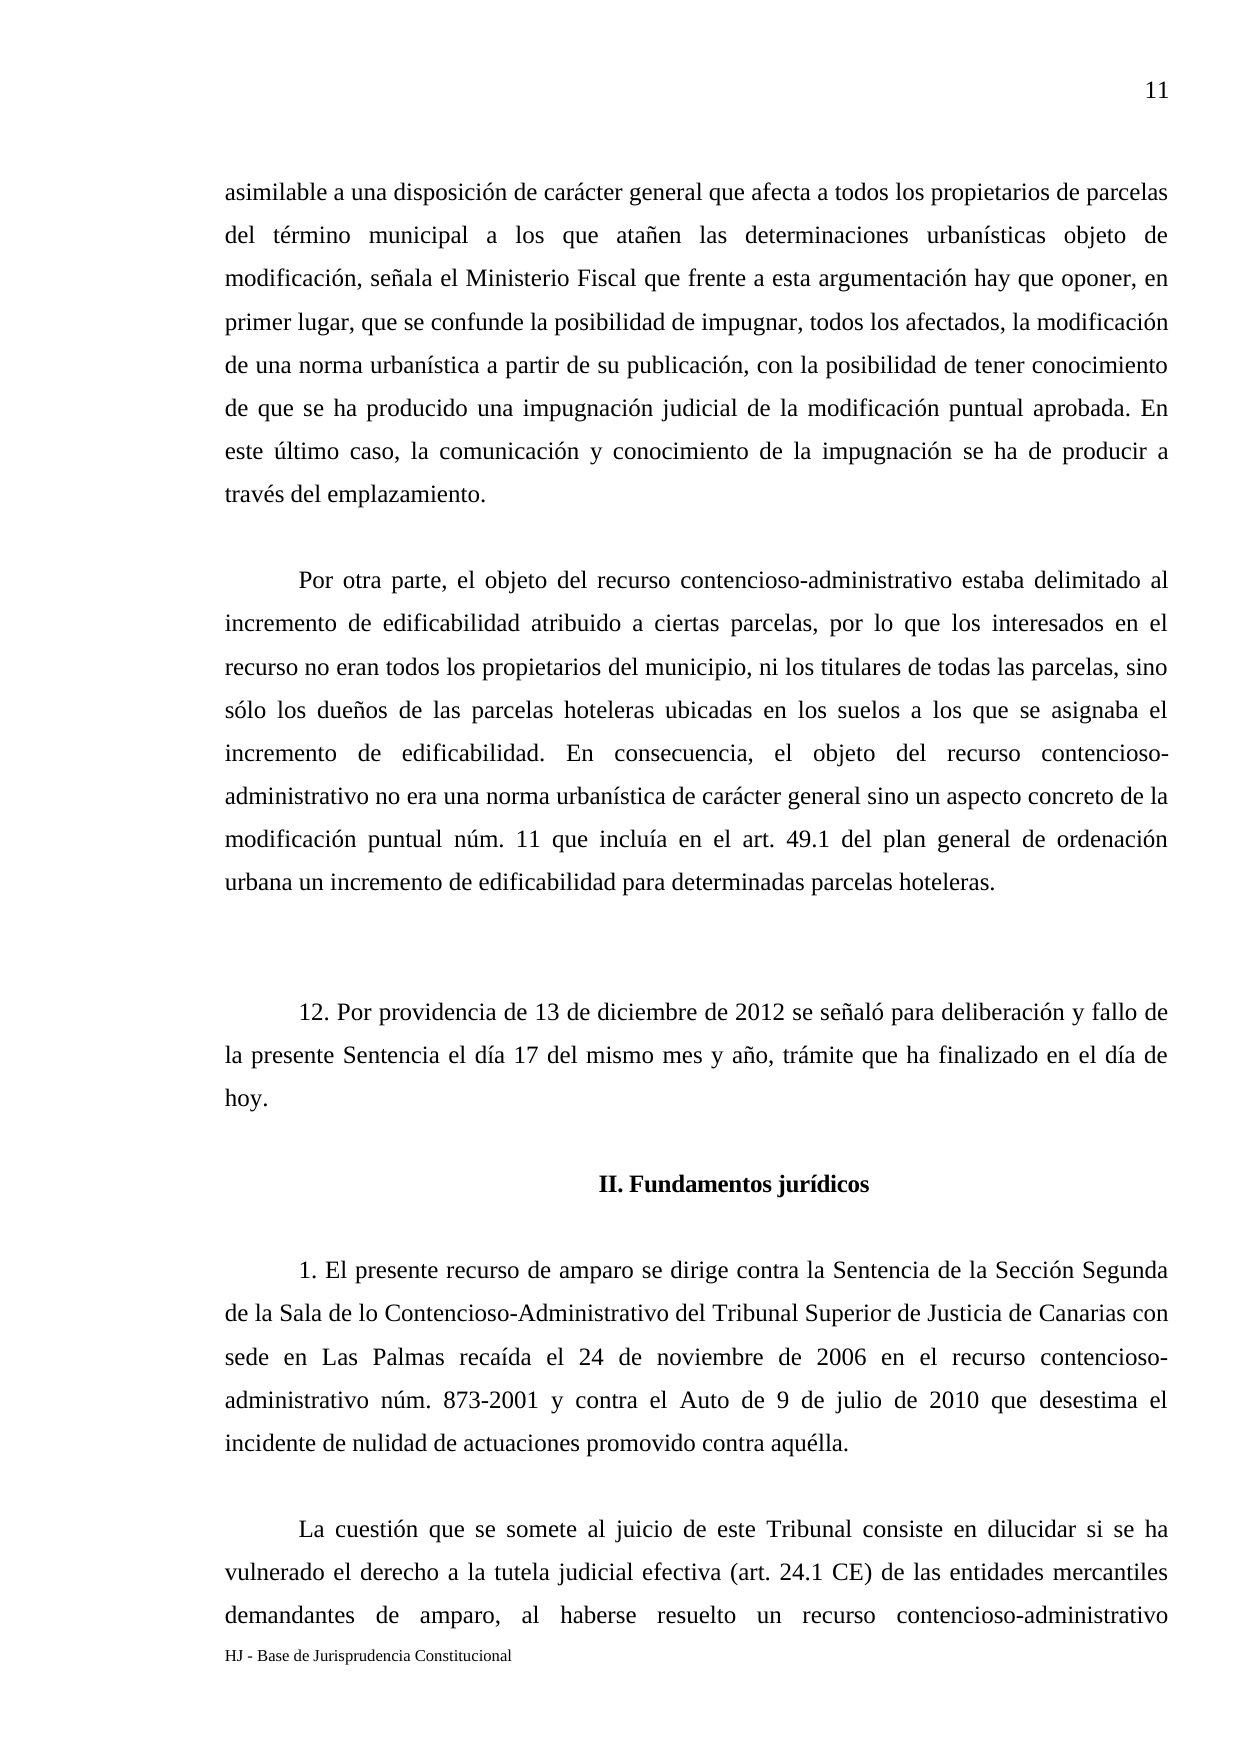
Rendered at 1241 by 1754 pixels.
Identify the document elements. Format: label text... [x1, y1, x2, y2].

subtitle II. Fundamentos jurídicos [224, 1169, 1169, 1198]
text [224, 1514, 1169, 1629]
text Por otra parte, el objeto del recurso contencioso-administrativo estaba delimitado al incremento de edificabilidad atribuido a ciertas parcelas, por lo que los interesados en el recurso no eran todos los propietarios del municipio, ni los titulares de todas las parcelas, sino sólo los dueños de las parcelas hoteleras ubicadas en los suelos a los que se asignaba el incremento de edificabilidad. En consecuencia, el objeto del recurso contencioso-administrativo no era una norma urbanística de carácter general sino un aspecto concreto de la modificación puntual núm. 11 que incluía en el art. 49.1 del plan general de ordenación urbana un incremento de edificabilidad para determinadas parcelas hoteleras. [224, 565, 1169, 896]
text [224, 177, 1169, 508]
text 12. Por providencia de 13 de diciembre de 2012 se señaló para deliberación y fallo de la presente Sentencia el día 17 del mismo mes y año, trámite que ha finalizado en el día de hoy. [224, 997, 1169, 1112]
text 1. El presente recurso de amparo se dirige contra la Sentencia de la Sección Segunda de la Sala de lo Contencioso-Administrativo del Tribunal Superior de Justicia de Canarias con sede en Las Palmas recaída el 24 de noviembre de 2006 en el recurso contencioso-administrativo núm. 873-2001 y contra el Auto de 9 de julio de 2010 que desestima el incidente de nulidad de actuaciones promovido contra aquélla. [224, 1255, 1169, 1457]
